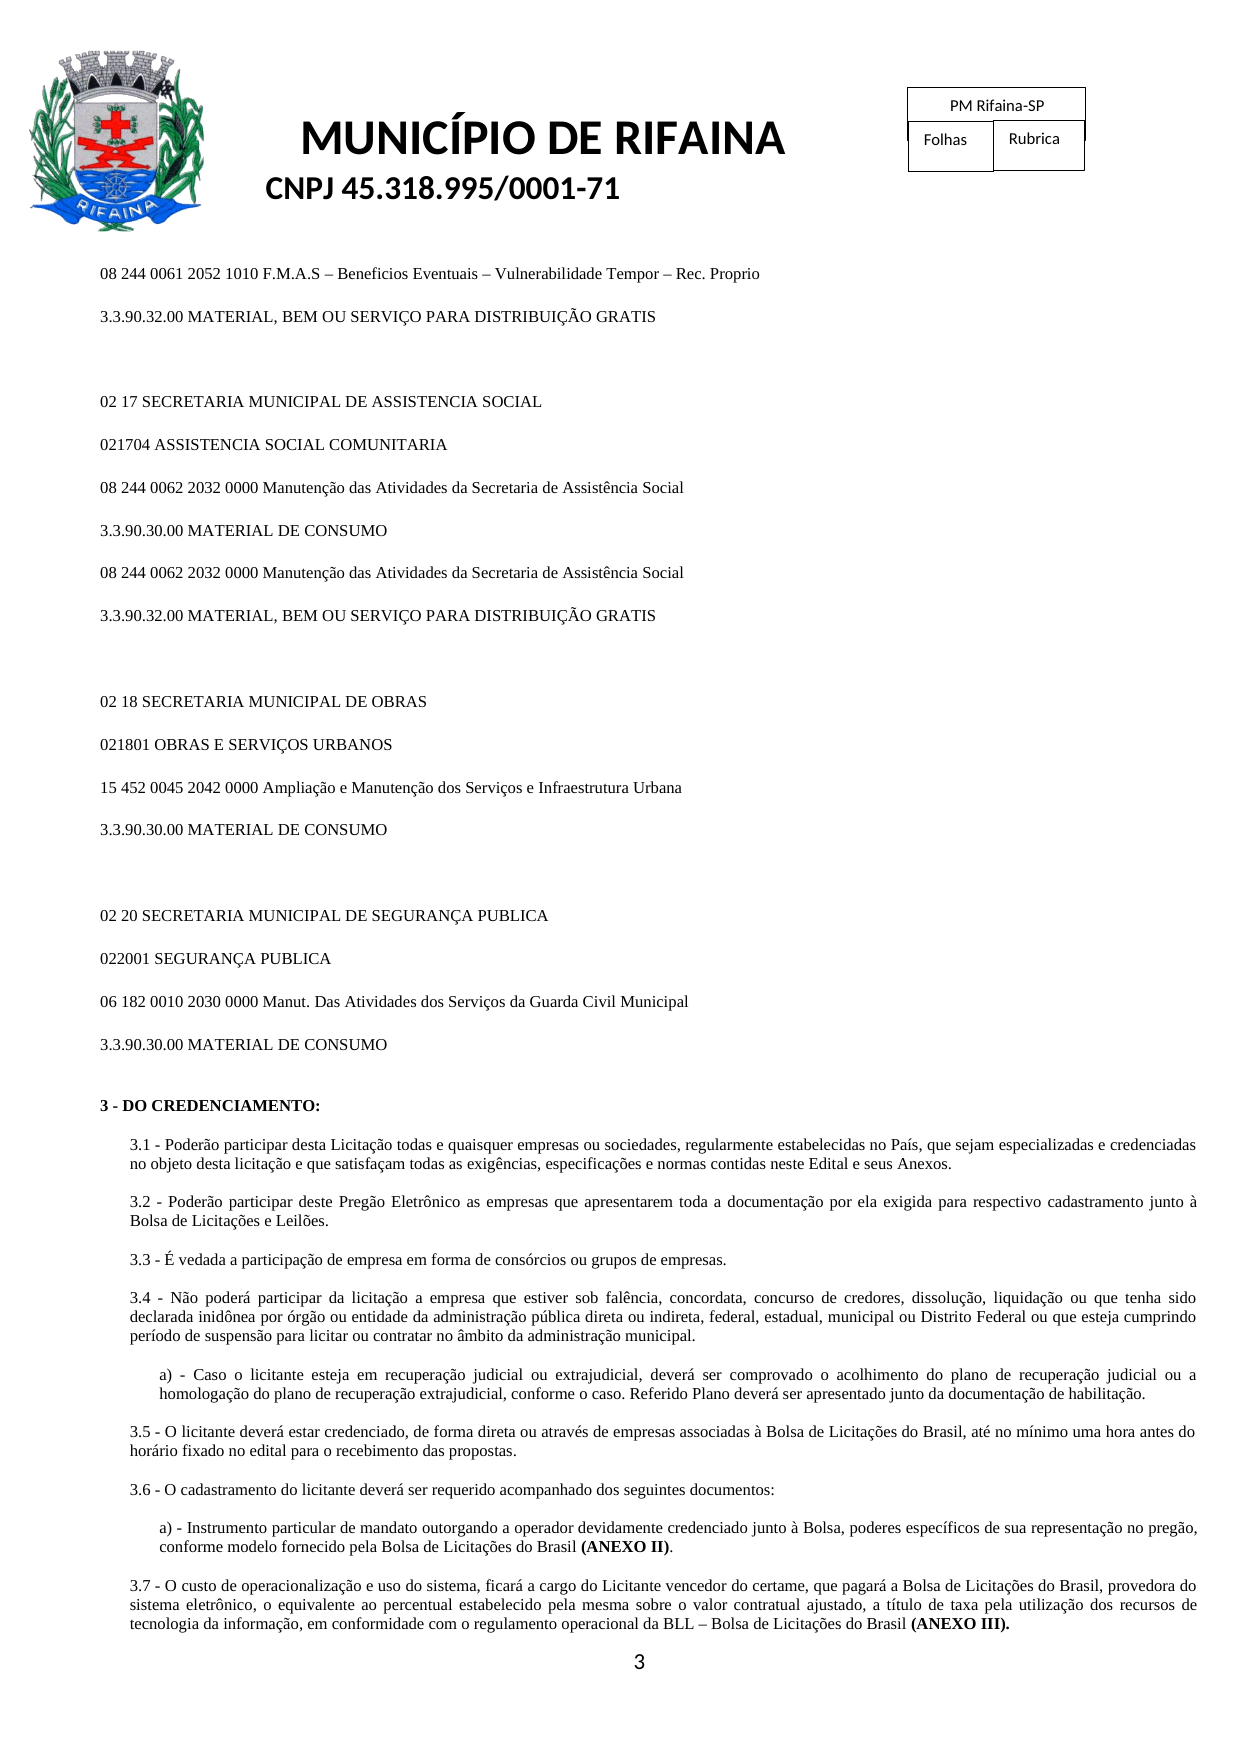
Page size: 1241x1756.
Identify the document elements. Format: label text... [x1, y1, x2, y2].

text 3.3.90.32.00 MATERIAL, BEM OU SERVIÇO PARA DISTRIBUIÇÃO GRATIS [100, 306, 1198, 326]
text a) - Instrumento particular de mandato outorgando a operador devidamente credenciado junto à Bolsa, poderes específicos de sua representação no pregão, conforme modelo fornecido pela Bolsa de Licitações do Brasil (ANEXO II). [159, 1518, 1198, 1556]
text 3.7 - O custo de operacionalização e uso do sistema, ficará a cargo do Licitante vencedor do certame, que pagará a Bolsa de Licitações do Brasil, provedora do sistema eletrônico, o equivalente ao percentual estabelecido pela mesma sobre o valor contratual ajustado, a título de taxa pela utilização dos recursos de tecnologia da informação, em conformidade com o regulamento operacional da BLL – Bolsa de Licitações do Brasil (ANEXO III). [129, 1575, 1198, 1633]
text 08 244 0062 2032 0000 Manutenção das Atividades da Secretaria de Assistência Social [100, 563, 1198, 582]
text 3.3 - É vedada a participação de empresa em forma de consórcios ou grupos de empresas. [129, 1249, 1198, 1269]
text 02 17 SECRETARIA MUNICIPAL DE ASSISTENCIA SOCIAL [100, 392, 1198, 411]
text 3.1 - Poderão participar desta Licitação todas e quaisquer empresas ou sociedades, regularmente estabelecidas no País, que sejam especializadas e credenciadas no objeto desta licitação e que satisfaçam todas as exigências, especificações e normas contidas neste Edital e seus Anexos. [129, 1134, 1198, 1173]
text 3.4 - Não poderá participar da licitação a empresa que estiver sob falência, concordata, concurso de credores, dissolução, liquidação ou que tenha sido declarada inidônea por órgão ou entidade da administração pública direta ou indireta, federal, estadual, municipal ou Distrito Federal ou que esteja cumprindo período de suspensão para licitar ou contratar no âmbito da administração municipal. [129, 1288, 1198, 1345]
text a) - Caso o licitante esteja em recuperação judicial ou extrajudicial, deverá ser comprovado o acolhimento do plano de recuperação judicial ou a homologação do plano de recuperação extrajudicial, conforme o caso. Referido Plano deverá ser apresentado junto da documentação de habilitação. [159, 1364, 1198, 1403]
text 3.3.90.30.00 MATERIAL DE CONSUMO [100, 521, 1198, 540]
text 3.3.90.30.00 MATERIAL DE CONSUMO [100, 820, 1198, 839]
text 3.3.90.30.00 MATERIAL DE CONSUMO [100, 1034, 1198, 1053]
picture [28, 47, 204, 232]
text 3.5 - O licitante deverá estar credenciado, de forma direta ou através de empresas associadas à Bolsa de Licitações do Brasil, até no mínimo uma hora antes do horário fixado no edital para o recebimento das propostas. [129, 1422, 1198, 1460]
text 021801 OBRAS E SERVIÇOS URBANOS [100, 734, 1198, 754]
text 3.6 - O cadastramento do licitante deverá ser requerido acompanhado dos seguintes documentos: [129, 1479, 1198, 1499]
text 3 - DO CREDENCIAMENTO: [100, 1096, 1198, 1115]
text 02 18 SECRETARIA MUNICIPAL DE OBRAS [100, 692, 1198, 711]
text 15 452 0045 2042 0000 Ampliação e Manutenção dos Serviços e Infraestrutura Urbana [100, 777, 1198, 797]
text 06 182 0010 2030 0000 Manut. Das Atividades dos Serviços da Guarda Civil Municipal [100, 991, 1198, 1011]
text 3.3.90.32.00 MATERIAL, BEM OU SERVIÇO PARA DISTRIBUIÇÃO GRATIS [100, 606, 1198, 625]
text 021704 ASSISTENCIA SOCIAL COMUNITARIA [100, 435, 1198, 454]
text 022001 SEGURANÇA PUBLICA [100, 949, 1198, 968]
text 08 244 0061 2052 1010 F.M.A.S – Beneficios Eventuais – Vulnerabilidade Tempor – Rec. Proprio [100, 264, 1198, 283]
text 3.2 - Poderão participar deste Pregão Eletrônico as empresas que apresentarem toda a documentação por ela exigida para respectivo cadastramento junto à Bolsa de Licitações e Leilões. [129, 1192, 1198, 1230]
text 02 20 SECRETARIA MUNICIPAL DE SEGURANÇA PUBLICA [100, 906, 1198, 925]
text 08 244 0062 2032 0000 Manutenção das Atividades da Secretaria de Assistência Social [100, 478, 1198, 497]
